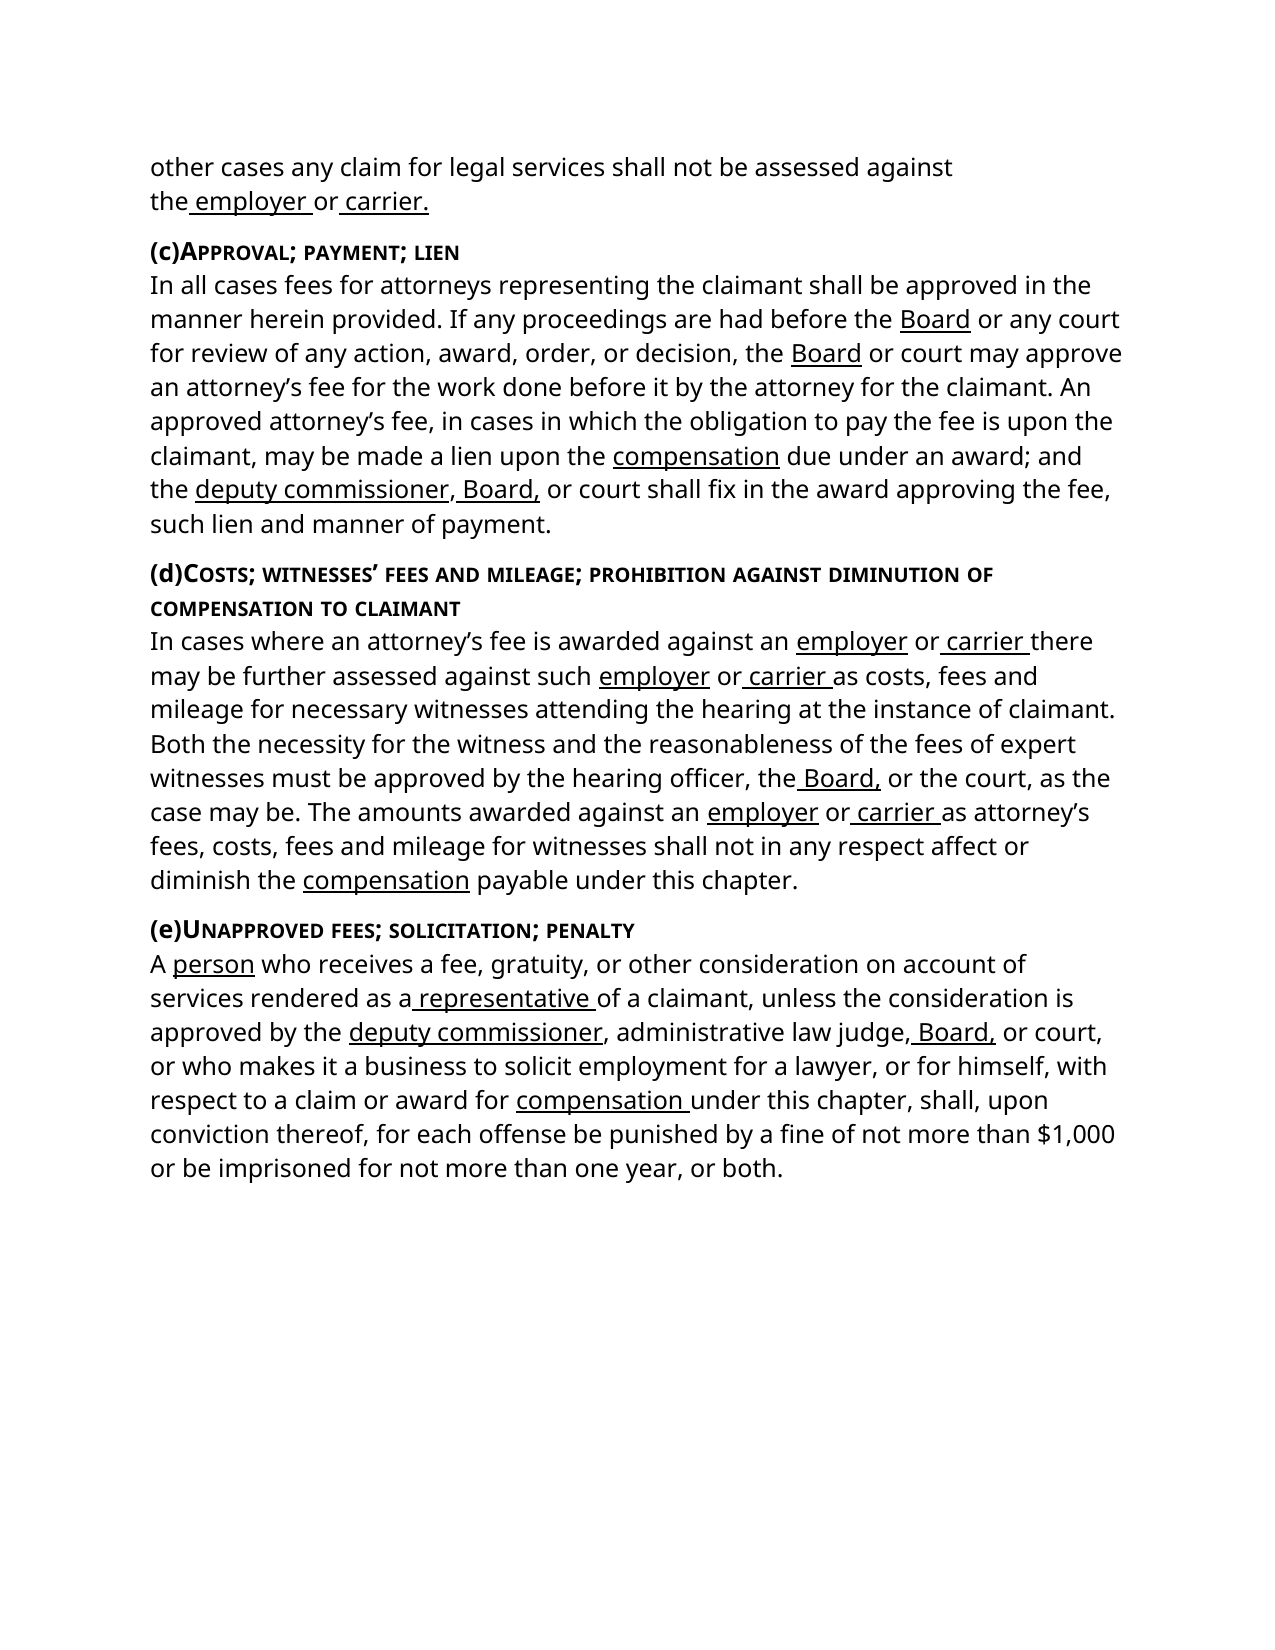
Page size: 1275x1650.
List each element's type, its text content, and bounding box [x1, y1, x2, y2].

text (d)Costs; witnesses’ fees and mileage; prohibition against diminution of compensation to claimant [150, 556, 1125, 624]
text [150, 150, 1125, 218]
text In all cases fees for attorneys representing the claimant shall be approved in the manner herein provided. If any proceedings are had before the Board or any court for review of any action, award, order, or decision, the Board or court may approve an attorney’s fee for the work done before it by the attorney for the claimant. An approved attorney’s fee, in cases in which the obligation to pay the fee is upon the claimant, may be made a lien upon the compensation due under an award; and the deputy commissioner, Board, or court shall fix in the award approving the fee, such lien and manner of payment. [150, 268, 1125, 540]
text (c)Approval; payment; lien [150, 234, 1125, 268]
text (e)Unapproved fees; solicitation; penalty [150, 912, 1125, 946]
text A person who receives a fee, gratuity, or other consideration on account of services rendered as a representative of a claimant, unless the consideration is approved by the deputy commissioner, administrative law judge, Board, or court, or who makes it a business to solicit employment for a lawyer, or for himself, with respect to a claim or award for compensation under this chapter, shall, upon conviction thereof, for each offense be punished by a fine of not more than $1,000 or be imprisoned for not more than one year, or both. [150, 946, 1125, 1185]
text In cases where an attorney’s fee is awarded against an employer or carrier there may be further assessed against such employer or carrier as costs, fees and mileage for necessary witnesses attending the hearing at the instance of claimant. Both the necessity for the witness and the reasonableness of the fees of expert witnesses must be approved by the hearing officer, the Board, or the court, as the case may be. The amounts awarded against an employer or carrier as attorney’s fees, costs, fees and mileage for witnesses shall not in any respect affect or diminish the compensation payable under this chapter. [150, 624, 1125, 897]
